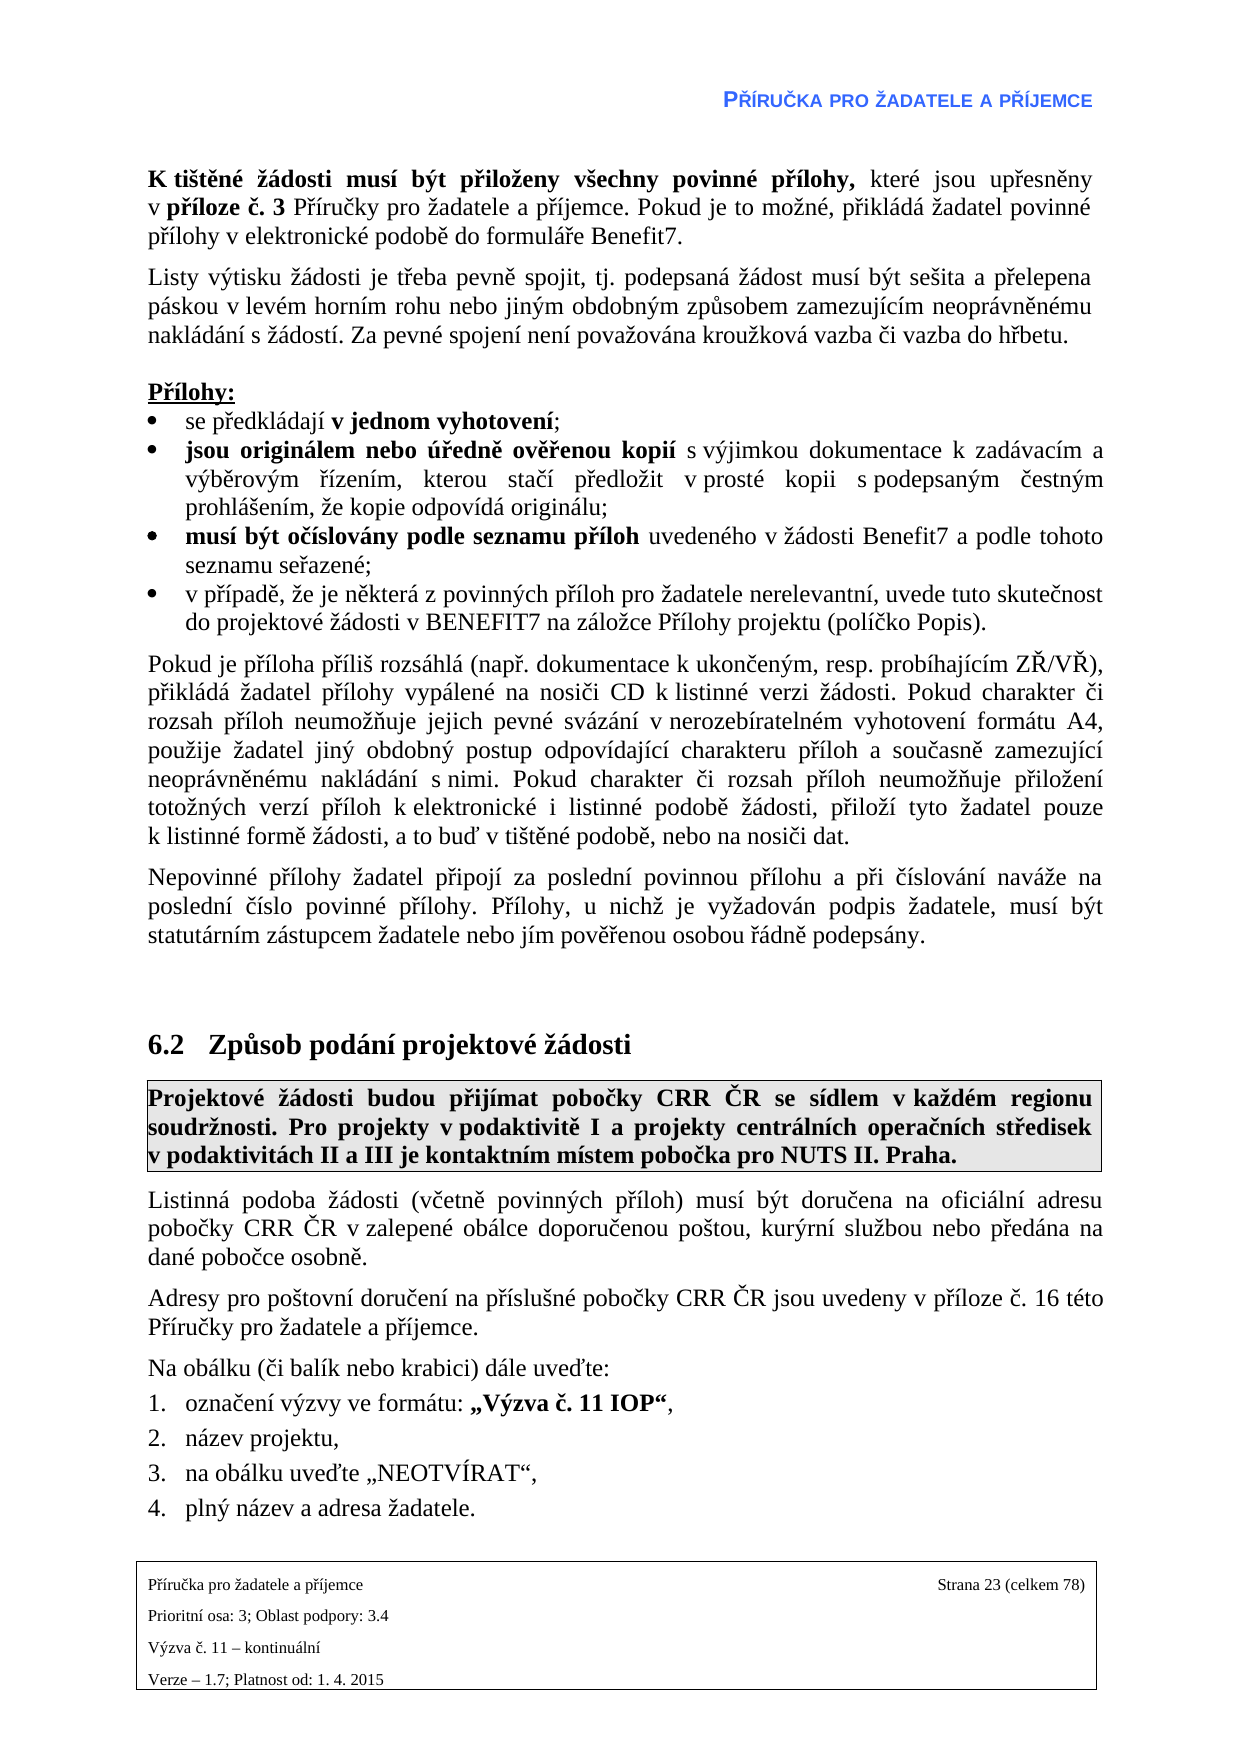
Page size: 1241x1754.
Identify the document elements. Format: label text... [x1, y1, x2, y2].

list na obálku uveďte „NEOTVÍRAT“, [148, 1458, 1104, 1487]
text Projektové žádosti budou přijímat pobočky CRR ČR se sídlem v každém regionu soudržnosti. Pro projekty v podaktivitě I a projekty centrálních operačních středisek v podaktivitách II a III je kontaktním místem pobočka pro NUTS II. Praha. [148, 1081, 1101, 1171]
list název projektu, [148, 1423, 1104, 1452]
text Listinná podoba žádosti (včetně povinných příloh) musí být doručena na oficiální adresu pobočky CRR ČR v zalepené obálce doporučenou poštou, kurýrní službou nebo předána na dané pobočce osobně. [148, 1185, 1104, 1271]
text K tištěné žádosti musí být přiloženy všechny povinné přílohy, které jsou upřesněny v příloze č. 3 Příručky pro žadatele a příjemce. Pokud je to možné, přikládá žadatel povinné přílohy v elektronické podobě do formuláře Benefit7. [148, 164, 1092, 250]
list se předkládají v jednom vyhotovení; [148, 406, 1104, 435]
text Na obálku (či balík nebo krabici) dále uveďte: [148, 1353, 1104, 1382]
subtitle Způsob podání projektové žádosti [148, 1027, 1092, 1061]
list označení výzvy ve formátu: „Výzva č. 11 IOP“, [148, 1388, 1104, 1417]
text Pokud je příloha příliš rozsáhlá (např. dokumentace k ukončeným, resp. probíhajícím ZŘ/VŘ), přikládá žadatel přílohy vypálené na nosiči CD k listinné verzi žádosti. Pokud charakter či rozsah příloh neumožňuje jejich pevné svázání v nerozebíratelném vyhotovení formátu A4, použije žadatel jiný obdobný postup odpovídající charakteru příloh a současně zamezující neoprávněnému nakládání s nimi. Pokud charakter či rozsah příloh neumožňuje přiložení totožných verzí příloh k elektronické i listinné podobě žádosti, přiloží tyto žadatel pouze k listinné formě žádosti, a to buď v tištěné podobě, nebo na nosiči dat. [148, 649, 1104, 850]
list jsou originálem nebo úředně ověřenou kopií s výjimkou dokumentace k zadávacím a výběrovým řízením, kterou stačí předložit v prosté kopii s podepsaným čestným prohlášením, že kopie odpovídá originálu; [148, 435, 1104, 521]
text Adresy pro poštovní doručení na příslušné pobočky CRR ČR jsou uvedeny v příloze č. 16 této Příručky pro žadatele a příjemce. [148, 1283, 1104, 1341]
list musí být očíslovány podle seznamu příloh uvedeného v žádosti Benefit7 a podle tohoto seznamu seřazené; [148, 521, 1104, 579]
text Listy výtisku žádosti je třeba pevně spojit, tj. podepsaná žádost musí být sešita a přelepena páskou v levém horním rohu nebo jiným obdobným způsobem zamezujícím neoprávněnému nakládání s žádostí. Za pevné spojení není považována kroužková vazba či vazba do hřbetu. [148, 262, 1092, 349]
list v případě, že je některá z povinných příloh pro žadatele nerelevantní, uvede tuto skutečnost do projektové žádosti v BENEFIT7 na záložce Přílohy projektu (políčko Popis). [148, 579, 1104, 636]
list plný název a adresa žadatele. [148, 1493, 1092, 1522]
text Nepovinné přílohy žadatel připojí za poslední povinnou přílohu a při číslování naváže na poslední číslo povinné přílohy. Přílohy, u nichž je vyžadován podpis žadatele, musí být statutárním zástupcem žadatele nebo jím pověřenou osobou řádně podepsány. [148, 862, 1104, 949]
text Přílohy: [148, 377, 1104, 406]
